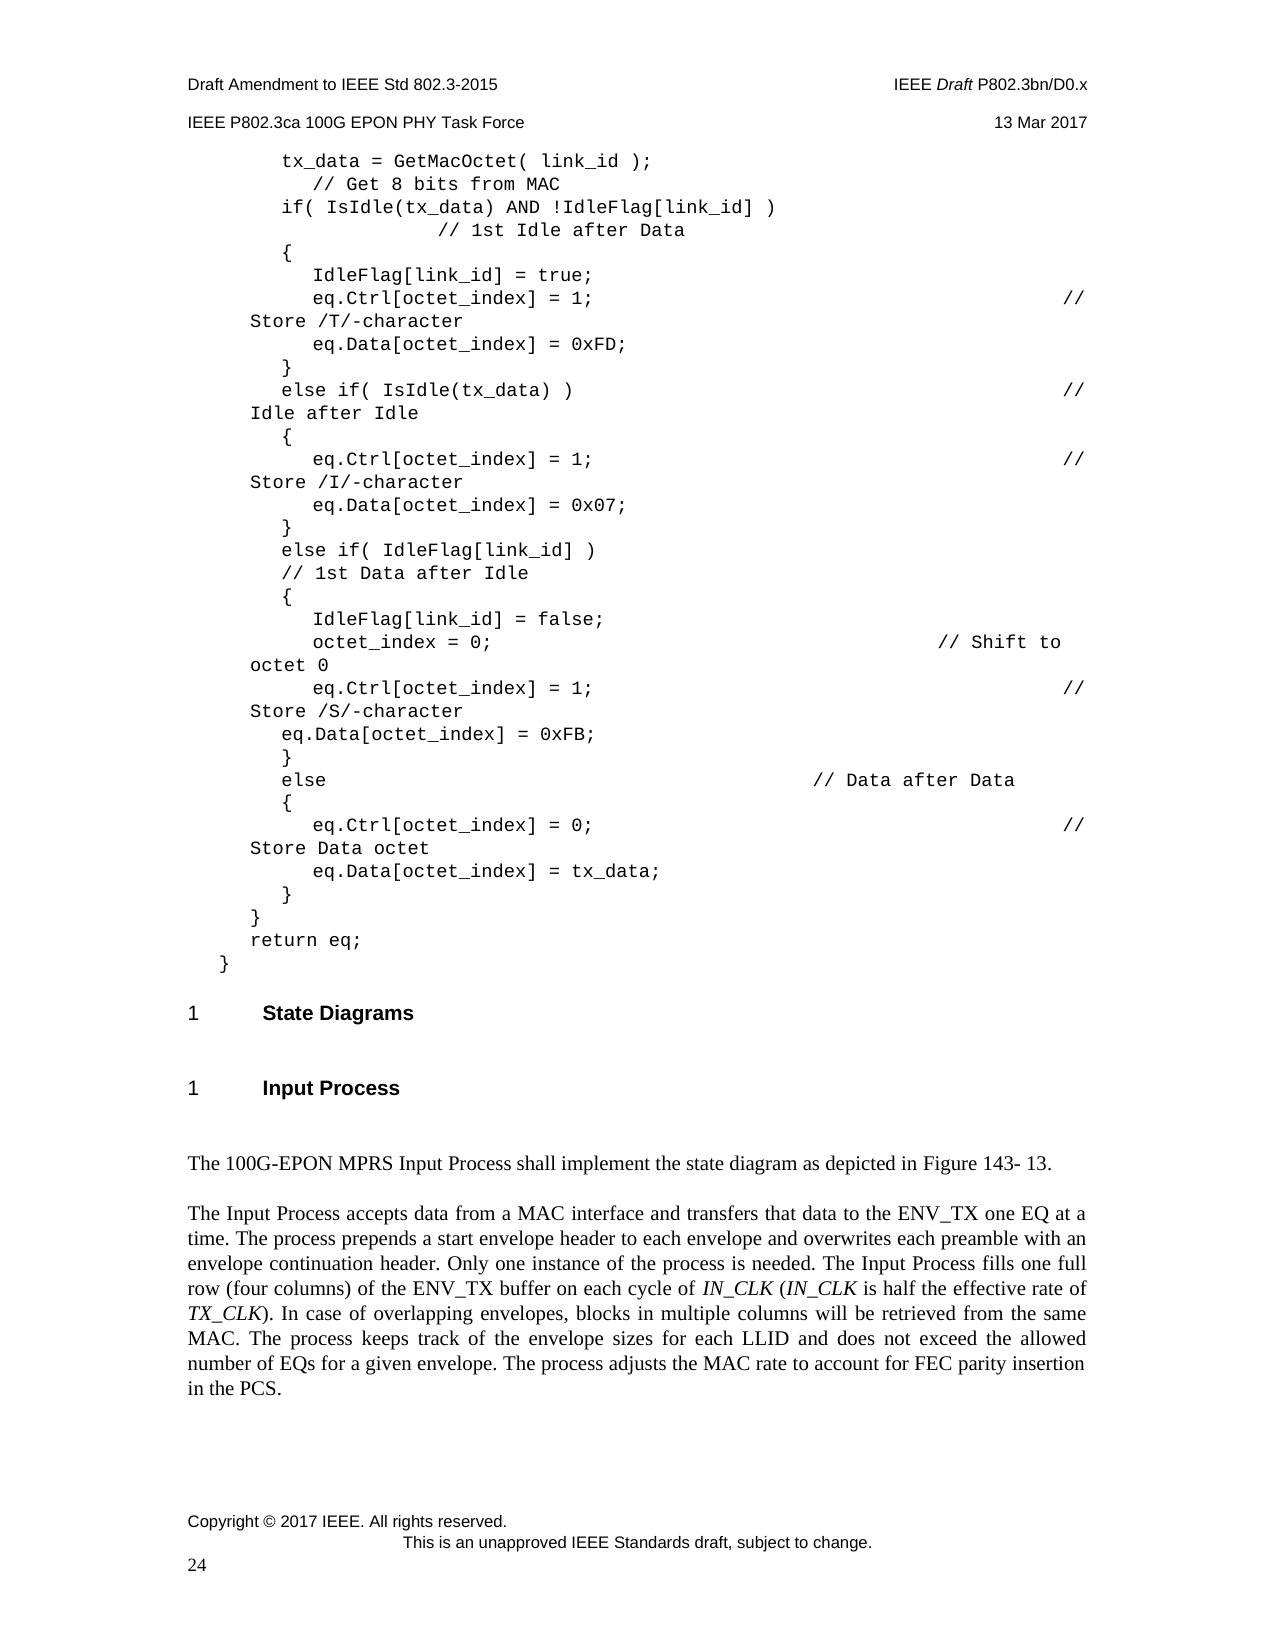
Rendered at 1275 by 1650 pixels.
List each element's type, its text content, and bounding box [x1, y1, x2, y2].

text tx_data = GetMacOctet( link_id ); // Get 8 bits from MAC [219, 150, 1087, 196]
text eq.Data[octet_index] = tx_data; [219, 860, 1087, 883]
text return eq; [219, 929, 1087, 952]
list Input Process [187, 1075, 1087, 1100]
text } [219, 952, 1087, 975]
text else if( IdleFlag[link_id] ) // 1st Data after Idle [219, 539, 1087, 585]
text } [219, 906, 1087, 929]
text else // Data after Data [219, 769, 1087, 792]
list State Diagrams [187, 1000, 1087, 1025]
text The 100G-EPON MPRS Input Process shall implement the state diagram as depicted in Figure 143- 13. [187, 1150, 1087, 1175]
text } [219, 883, 1087, 906]
text eq.Ctrl[octet_index] = 1; // Store /S/-character [219, 677, 1087, 723]
text eq.Data[octet_index] = 0xFD; [219, 333, 1087, 356]
text eq.Ctrl[octet_index] = 1; // Store /T/-character [219, 287, 1087, 333]
text } [219, 746, 1087, 769]
text The Input Process accepts data from a MAC interface and transfers that data to the ENV_TX one EQ at a time. The process prepends a start envelope header to each envelope and overwrites each preamble with an envelope continuation header. Only one instance of the process is needed. The Input Process fills one full row (four columns) of the ENV_TX buffer on each cycle of IN_CLK (IN_CLK is half the effective rate of TX_CLK). In case of overlapping envelopes, blocks in multiple columns will be retrieved from the same MAC. The process keeps track of the envelope sizes for each LLID and does not exceed the allowed number of EQs for a given envelope. The process adjusts the MAC rate to account for FEC parity insertion in the PCS. [187, 1200, 1087, 1400]
text octet_index = 0; // Shift to octet 0 [219, 631, 1087, 677]
text eq.Data[octet_index] = 0xFB; [219, 723, 1087, 746]
text eq.Data[octet_index] = 0x07; [219, 494, 1087, 517]
text eq.Ctrl[octet_index] = 1; // Store /I/-character [219, 448, 1087, 494]
text } [219, 356, 1087, 379]
text IdleFlag[link_id] = true; [219, 264, 1087, 287]
text if( IsIdle(tx_data) AND !IdleFlag[link_id] ) // 1st Idle after Data [219, 196, 1087, 242]
text { [219, 425, 1087, 448]
text else if( IsIdle(tx_data) ) // Idle after Idle [219, 379, 1087, 425]
text { [219, 242, 1087, 264]
text IdleFlag[link_id] = false; [219, 608, 1087, 631]
text } [219, 517, 1087, 539]
text eq.Ctrl[octet_index] = 0; // Store Data octet [219, 814, 1087, 860]
text { [219, 792, 1087, 814]
text { [219, 585, 1087, 608]
